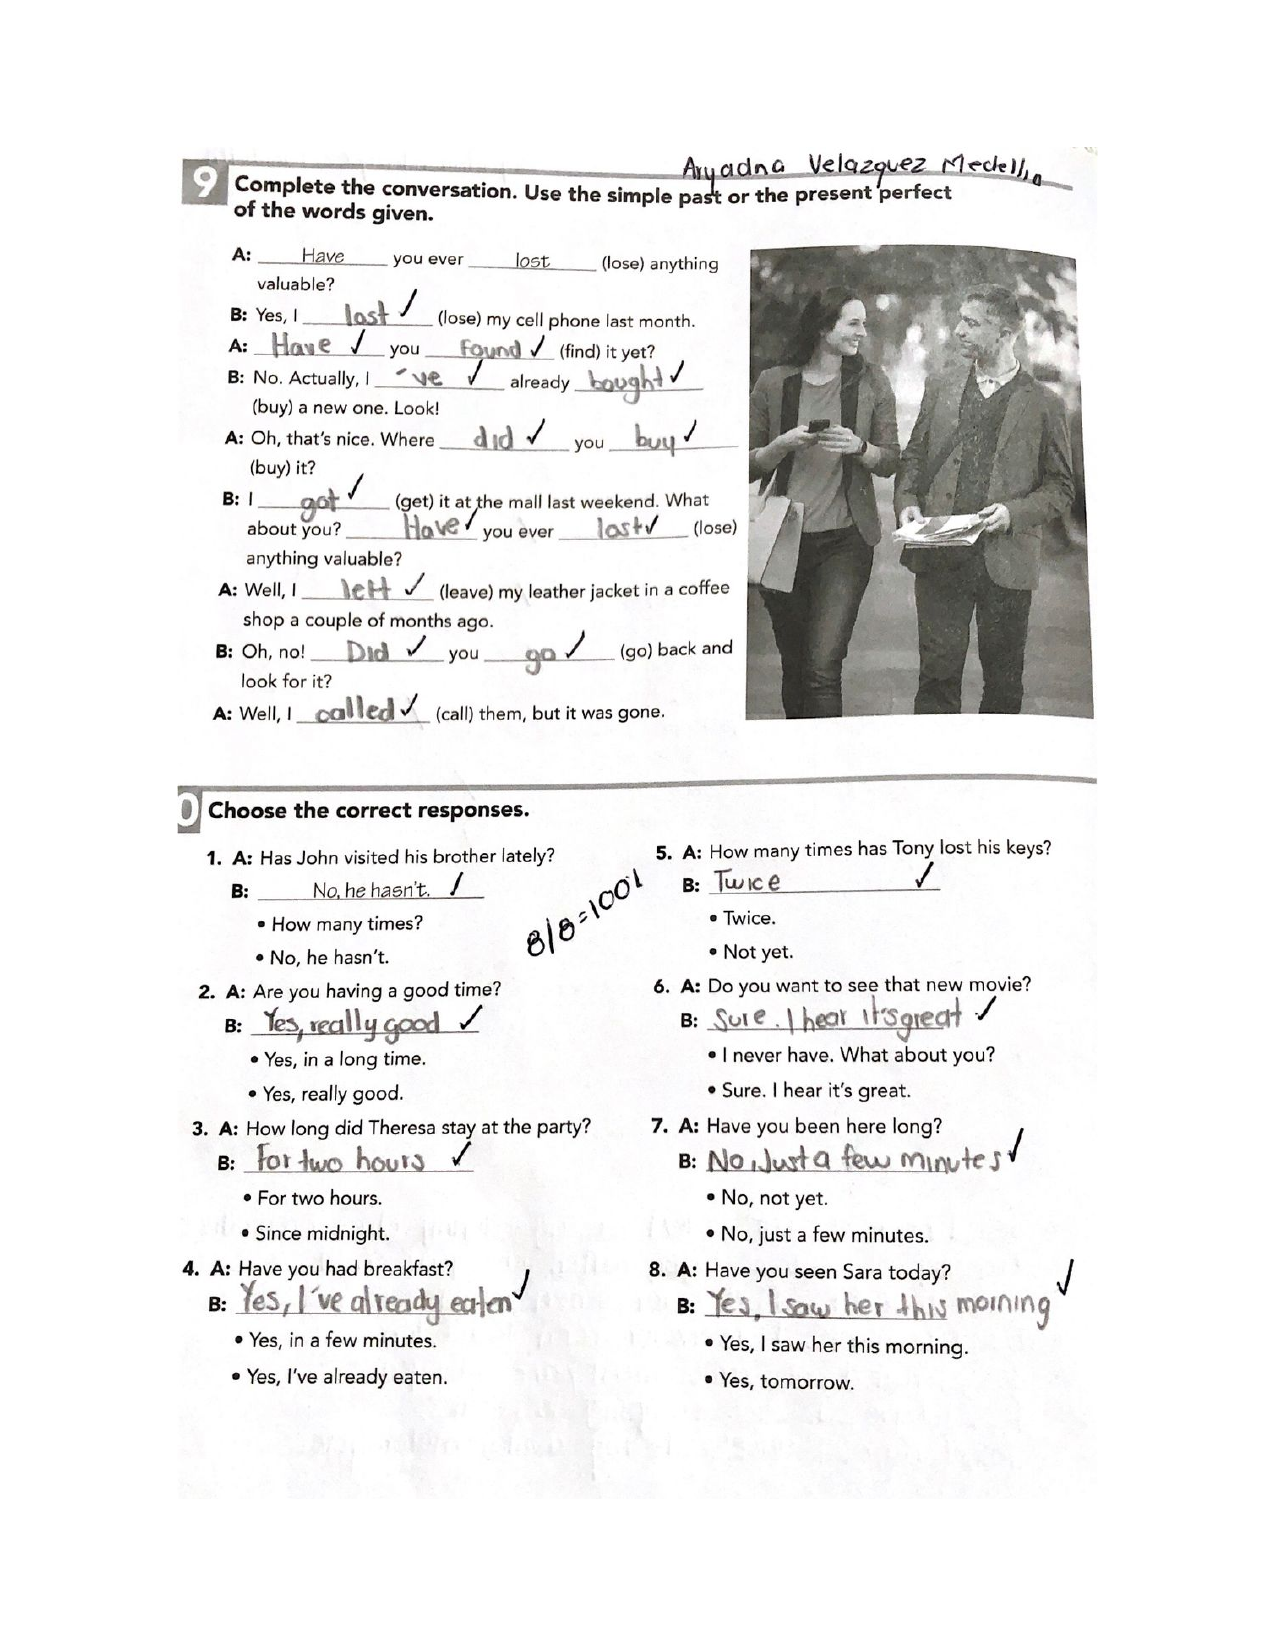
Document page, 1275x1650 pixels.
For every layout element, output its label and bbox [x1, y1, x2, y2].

picture [177, 147, 1098, 1499]
